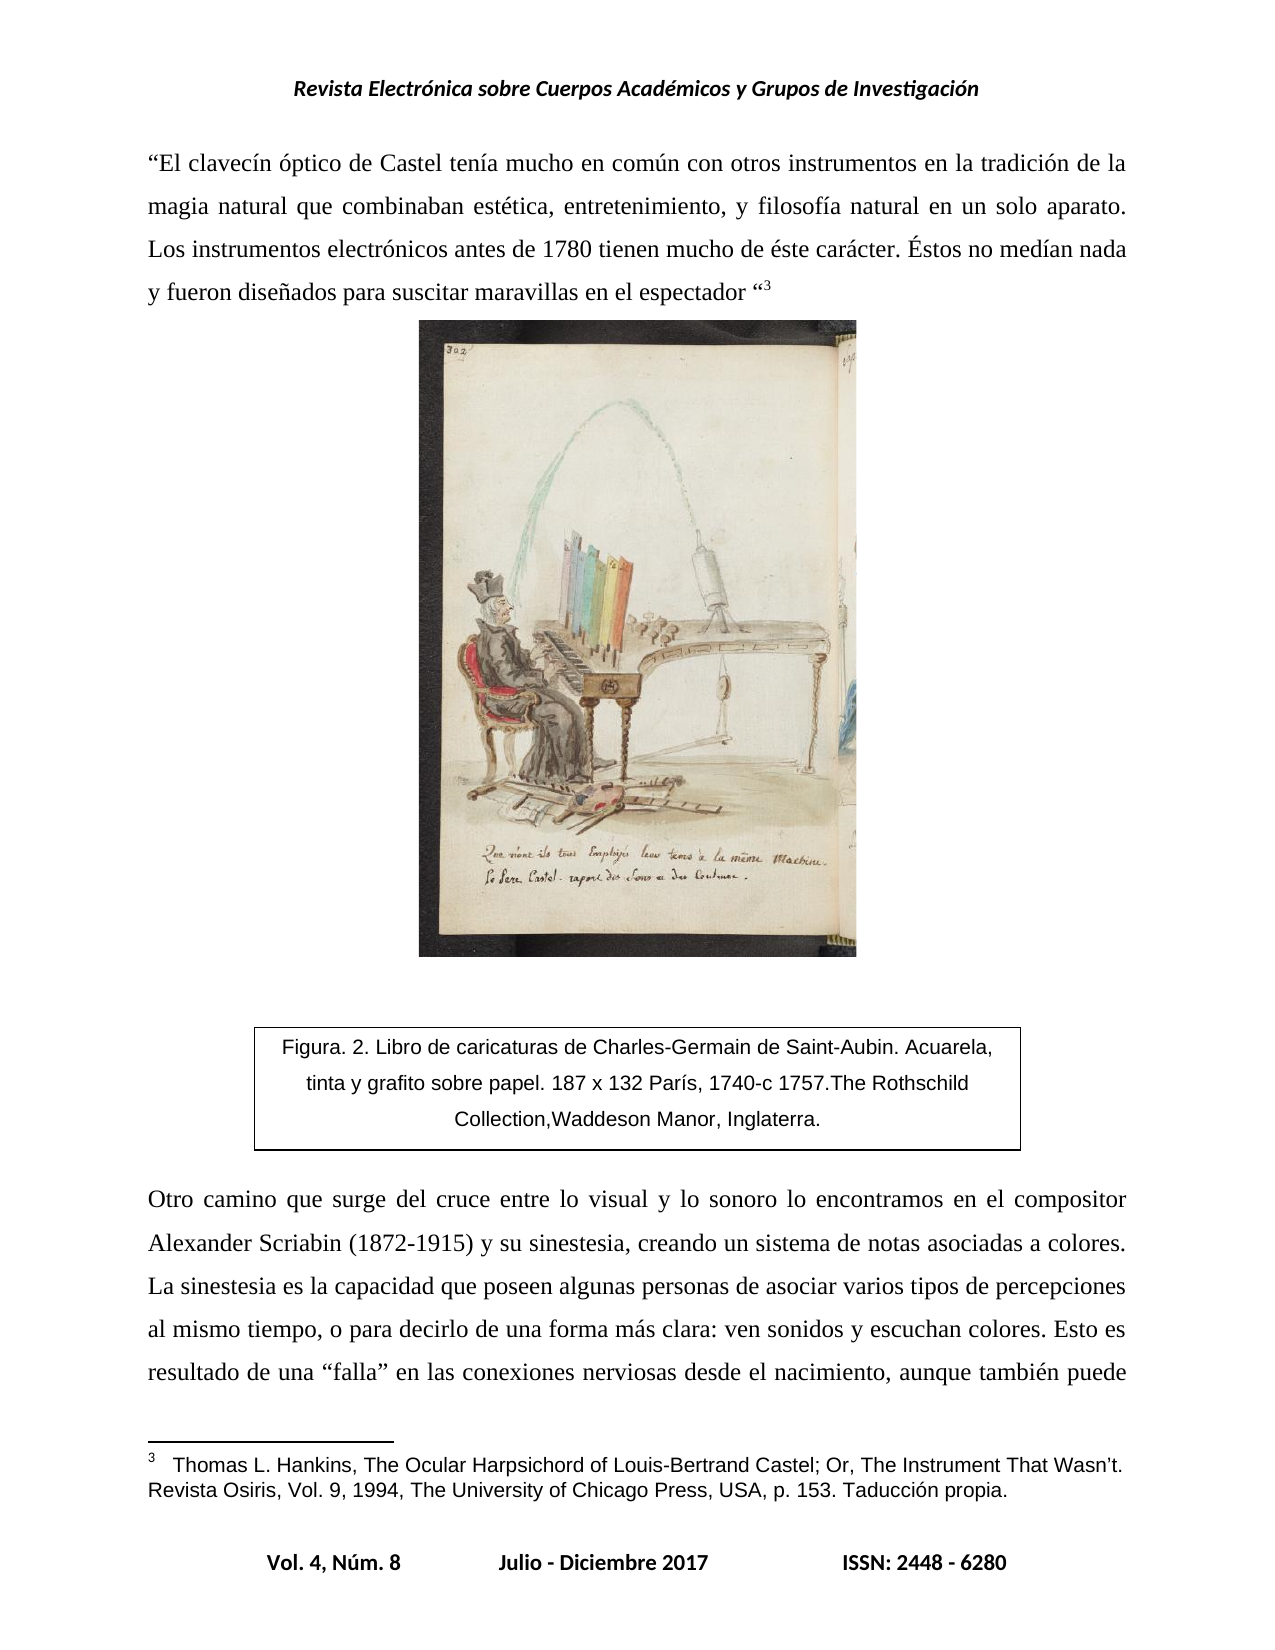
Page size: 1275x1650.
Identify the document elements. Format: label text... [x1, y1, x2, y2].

text “El clavecín óptico de Castel tenía mucho en común con otros instrumentos en la tradición de la magia natural que combinaban estética, entretenimiento, y filosofía natural en un solo aparato. Los instrumentos electrónicos antes de 1780 tienen mucho de éste carácter. Éstos no medían nada y fueron diseñados para suscitar maravillas en el espectador “ [148, 148, 1127, 306]
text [148, 1184, 1127, 1386]
picture [418, 320, 857, 957]
